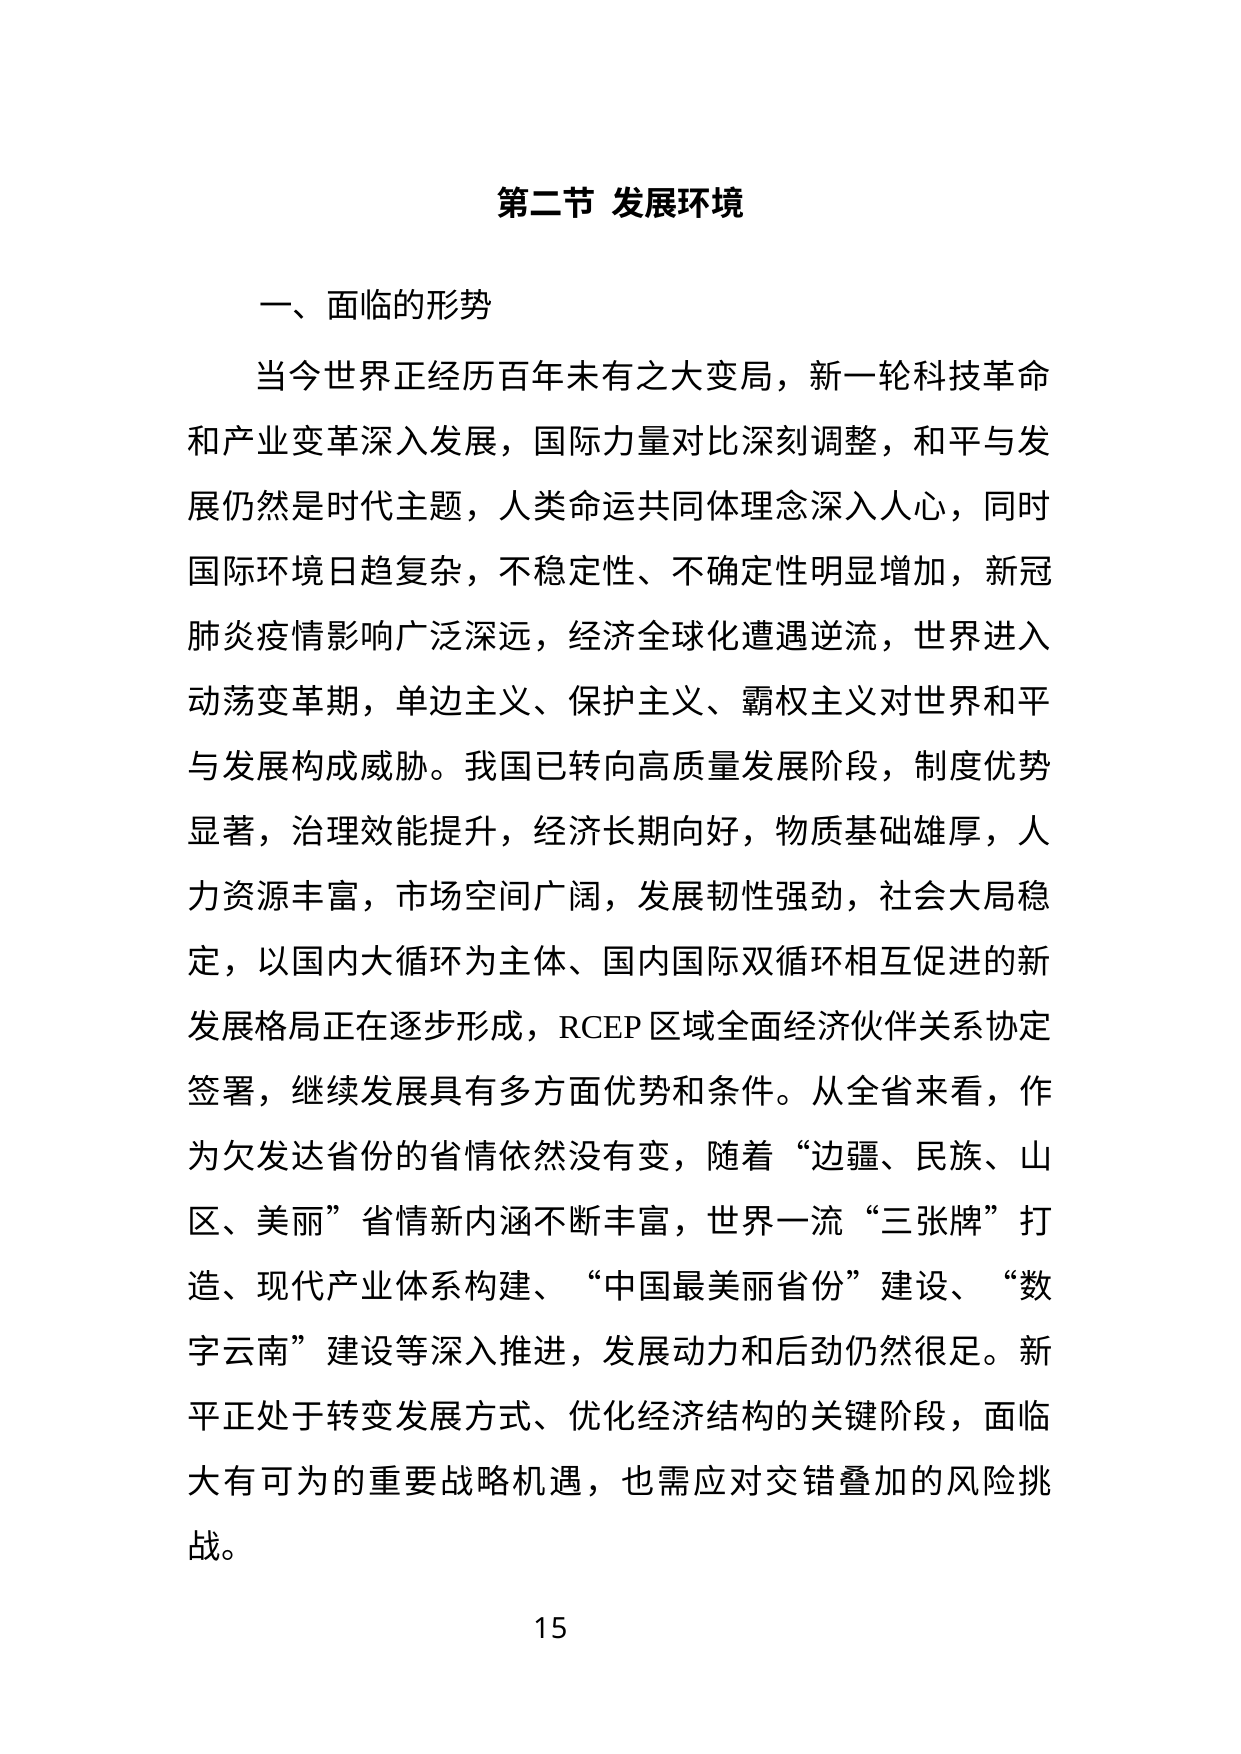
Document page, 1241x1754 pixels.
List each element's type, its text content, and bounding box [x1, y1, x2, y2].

text 当今世界正经历百年未有之大变局，新一轮科技革命和产业变革深入发展，国际力量对比深刻调整，和平与发展仍然是时代主题，人类命运共同体理念深入人心，同时国际环境日趋复杂，不稳定性、不确定性明显增加，新冠肺炎疫情影响广泛深远，经济全球化遭遇逆流，世界进入动荡变革期，单边主义、保护主义、霸权主义对世界和平与发展构成威胁。我国已转向高质量发展阶段，制度优势显著，治理效能提升，经济长期向好，物质基础雄厚，人力资源丰富，市场空间广阔，发展韧性强劲，社会大局稳定，以国内大循环为主体、国内国际双循环相互促进的新发展格局正在逐步形成，RCEP区域全面经济伙伴关系协定签署，继续发展具有多方面优势和条件。从全省来看，作为欠发达省份的省情依然没有变，随着“边疆、民族、山区、美丽”省情新内涵不断丰富，世界一流“三张牌”打造、现代产业体系构建、“中国最美丽省份”建设、“数字云南”建设等深入推进，发展动力和后劲仍然很足。新平正处于转变发展方式、优化经济结构的关键阶段，面临大有可为的重要战略机遇，也需应对交错叠加的风险挑战。 [187, 341, 1053, 1576]
text 一、面临的形势 [187, 270, 1053, 335]
subtitle 第二节 发展环境 [187, 169, 1053, 234]
